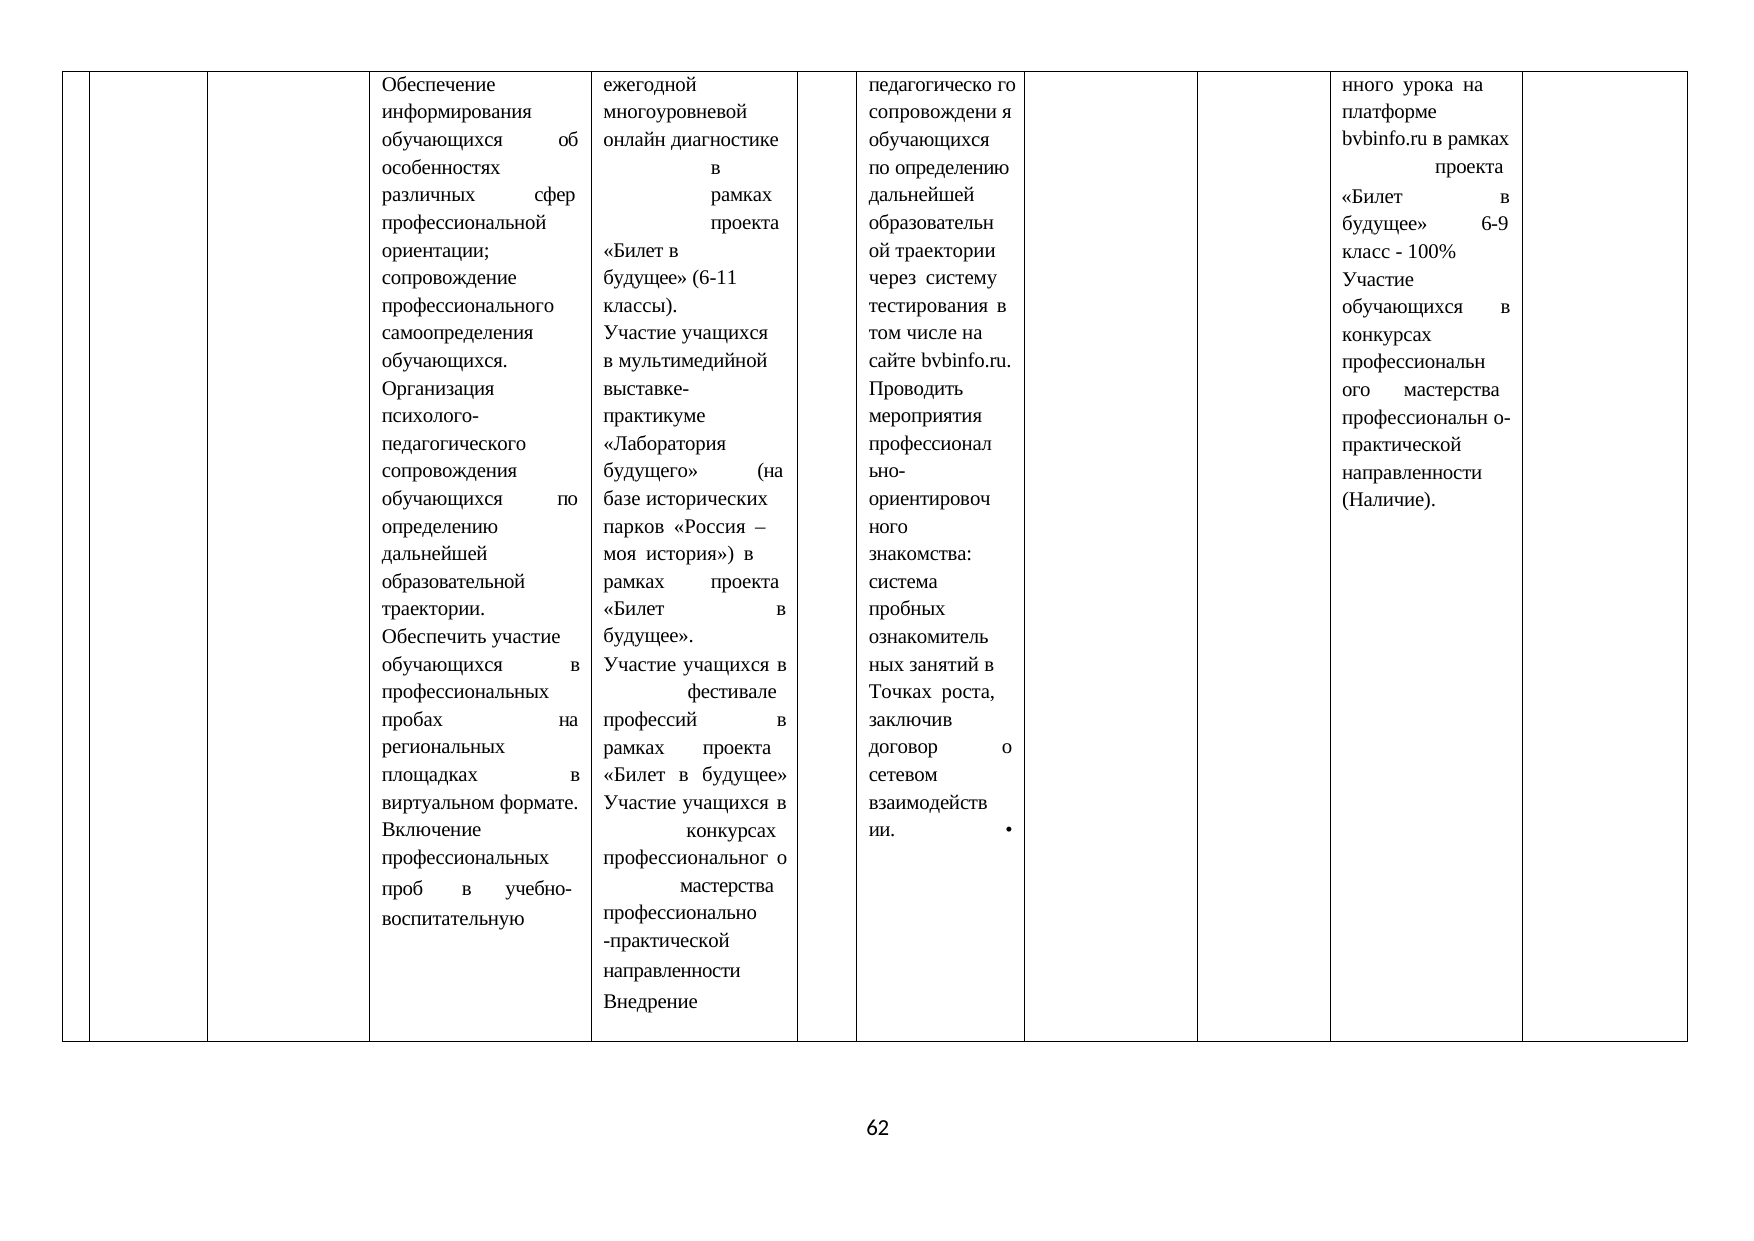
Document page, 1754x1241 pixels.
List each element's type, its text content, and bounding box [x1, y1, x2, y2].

table_header нного урока на платформе bvbinfo.ru в рамках проекта «Билет в будущее» 6-9 класс - 100% Участие обучающихся в конкурсах профессиональн ого мастерства профессиональн о- практической направленности (Наличие). [1331, 72, 1522, 1041]
table_header Обеспечение информирования обучающихся об особенностях различных сфер профессиональной ориентации; сопровождение профессионального самоопределения обучающихся. Организация психолого- педагогического сопровождения обучающихся по определению дальнейшей образовательной траектории. Обеспечить участие обучающихся в профессиональных пробах на региональных площадках в виртуальном формате. Включение профессиональных проб в учебно- воспитательную [370, 72, 591, 1041]
table_header [1198, 72, 1330, 1041]
table_header [208, 72, 369, 1041]
table_header [90, 72, 207, 1041]
table_header педагогическо го сопровождени я обучающихся по определению дальнейшей образовательн ой траектории через систему тестирования в том числе на сайте bvbinfo.ru. Проводить мероприятия профессионал ьно- ориентировоч ного знакомства: система пробных ознакомитель ных занятий в Точках роста, заключив договор о сетевом взаимодейств ии. • [857, 72, 1024, 1041]
table_header [1523, 72, 1687, 1041]
table_header [798, 72, 856, 1041]
table_header [63, 72, 89, 1041]
table_header [1025, 72, 1197, 1041]
table_header ежегодной многоуровневой онлайн диагностике в рамках проекта «Билет в будущее» (6-11 классы). Участие учащихся в мультимедийной выставке- практикуме «Лаборатория будущего» (на базе исторических парков «Россия – моя история») в рамках проекта «Билет в будущее». Участие учащихся в фестивале профессий в рамках проекта «Билет в будущее» Участие учащихся в конкурсах профессиональног о мастерства профессионально -практической направленности Внедрение [592, 72, 797, 1041]
